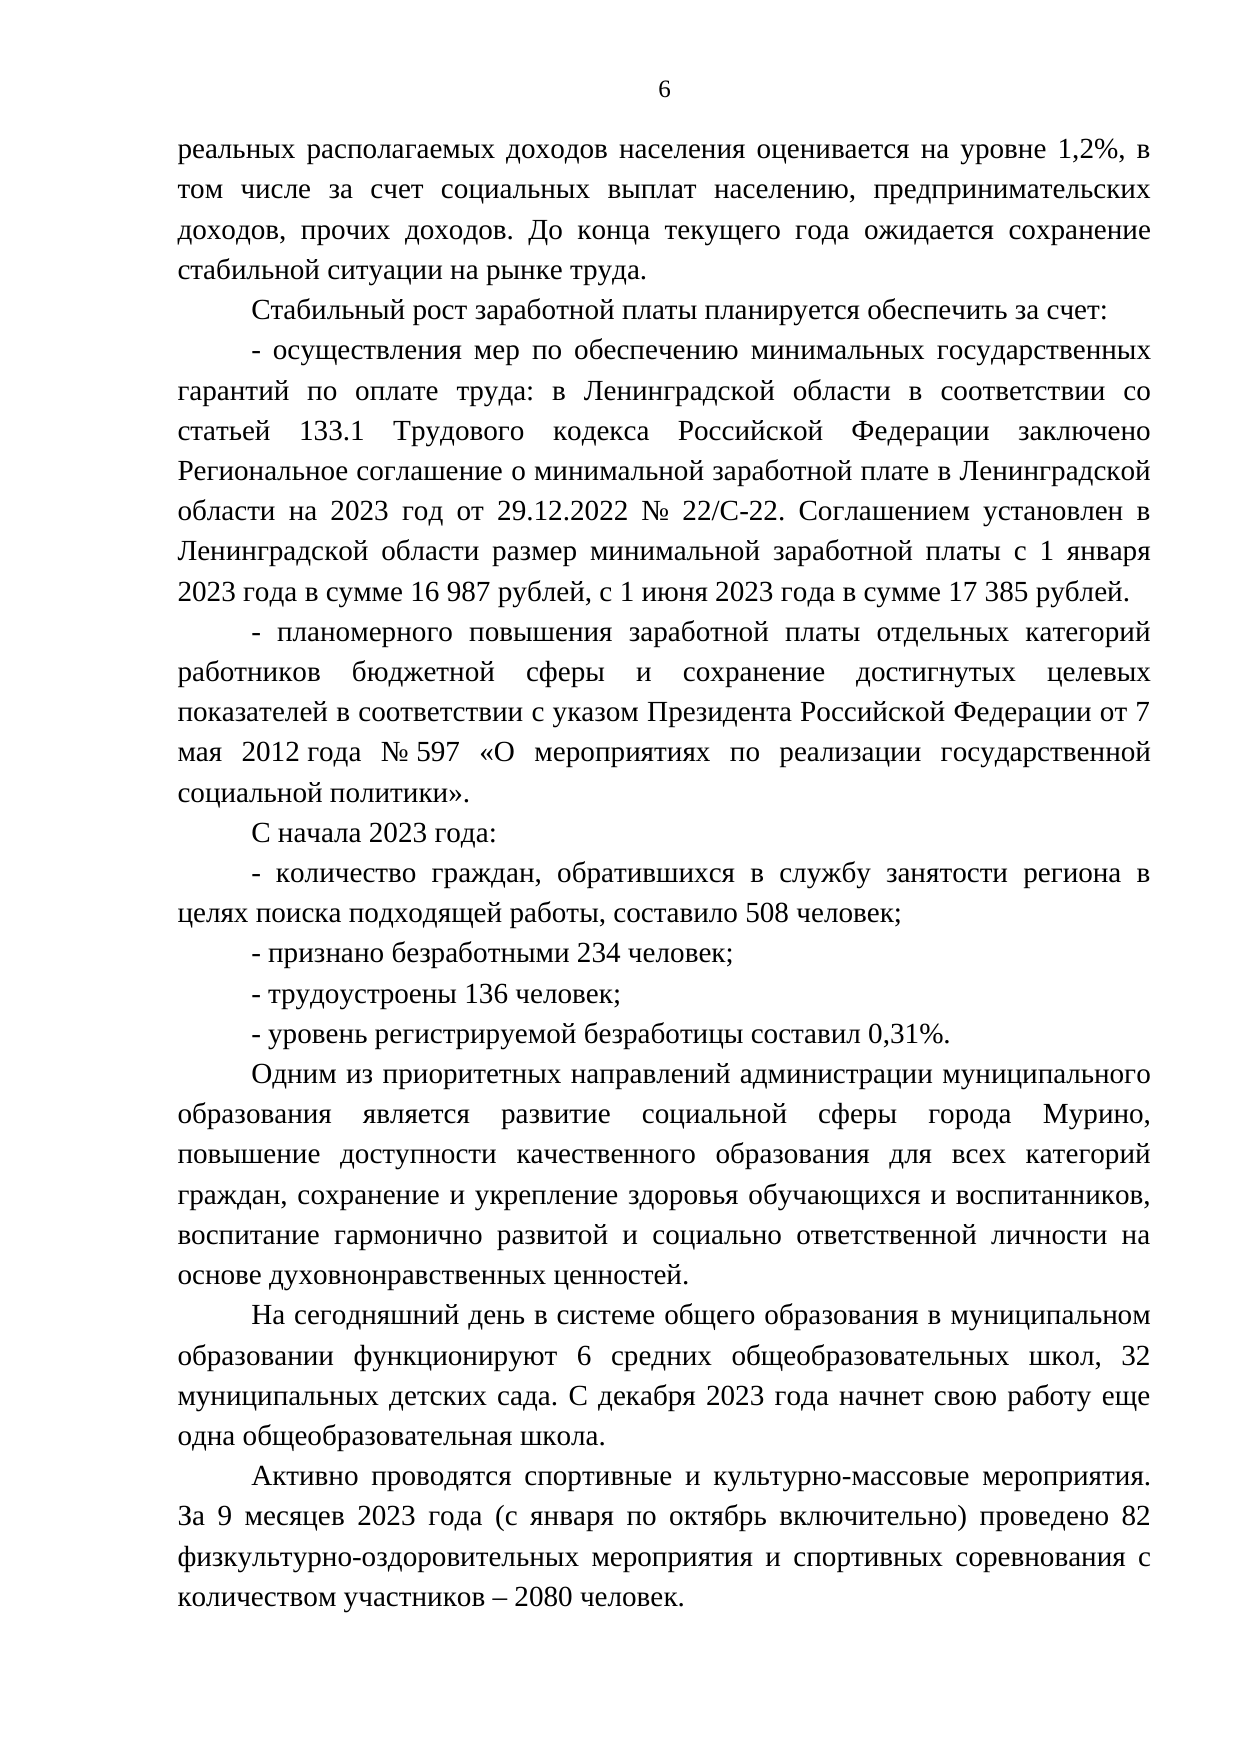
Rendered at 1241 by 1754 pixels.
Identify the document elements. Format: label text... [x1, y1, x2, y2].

text - трудоустроены 136 человек; [177, 976, 1152, 1009]
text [177, 131, 1152, 286]
text Активно проводятся спортивные и культурно-массовые мероприятия. За 9 месяцев 2023 года (с января по октябрь включительно) проведено 82 физкультурно-оздоровительных мероприятия и спортивных соревнования с количеством участников – 2080 человек. [177, 1458, 1152, 1612]
text - планомерного повышения заработной платы отдельных категорий работников бюджетной сферы и сохранение достигнутых целевых показателей в соответствии с указом Президента Российской Федерации от 7 мая 2012 года № 597 «О мероприятиях по реализации государственной социальной политики». [177, 614, 1152, 808]
text Одним из приоритетных направлений администрации муниципального образования является развитие социальной сферы города Мурино, повышение доступности качественного образования для всех категорий граждан, сохранение и укрепление здоровья обучающихся и воспитанников, воспитание гармонично развитой и социально ответственной личности на основе духовнонравственных ценностей. [177, 1056, 1152, 1291]
text - уровень регистрируемой безработицы составил 0,31%. [177, 1016, 1152, 1049]
text С начала 2023 года: [177, 815, 1152, 848]
text На сегодняшний день в системе общего образования в муниципальном образовании функционируют 6 средних общеобразовательных школ, 32 муниципальных детских сада. С декабря 2023 года начнет свою работу еще одна общеобразовательная школа. [177, 1297, 1152, 1452]
text - осуществления мер по обеспечению минимальных государственных гарантий по оплате труда: в Ленинградской области в соответствии со статьей 133.1 Трудового кодекса Российской Федерации заключено Региональное соглашение о минимальной заработной плате в Ленинградской области на 2023 год от 29.12.2022 № 22/С-22. Соглашением установлен в Ленинградской области размер минимальной заработной платы с 1 января 2023 года в сумме 16 987 рублей, с 1 июня 2023 года в сумме 17 385 рублей. [177, 332, 1152, 607]
text - количество граждан, обратившихся в службу занятости региона в целях поиска подходящей работы, составило 508 человек; [177, 855, 1152, 929]
text Стабильный рост заработной платы планируется обеспечить за счет: [177, 292, 1152, 326]
text - признано безработными 234 человек; [177, 936, 1152, 969]
